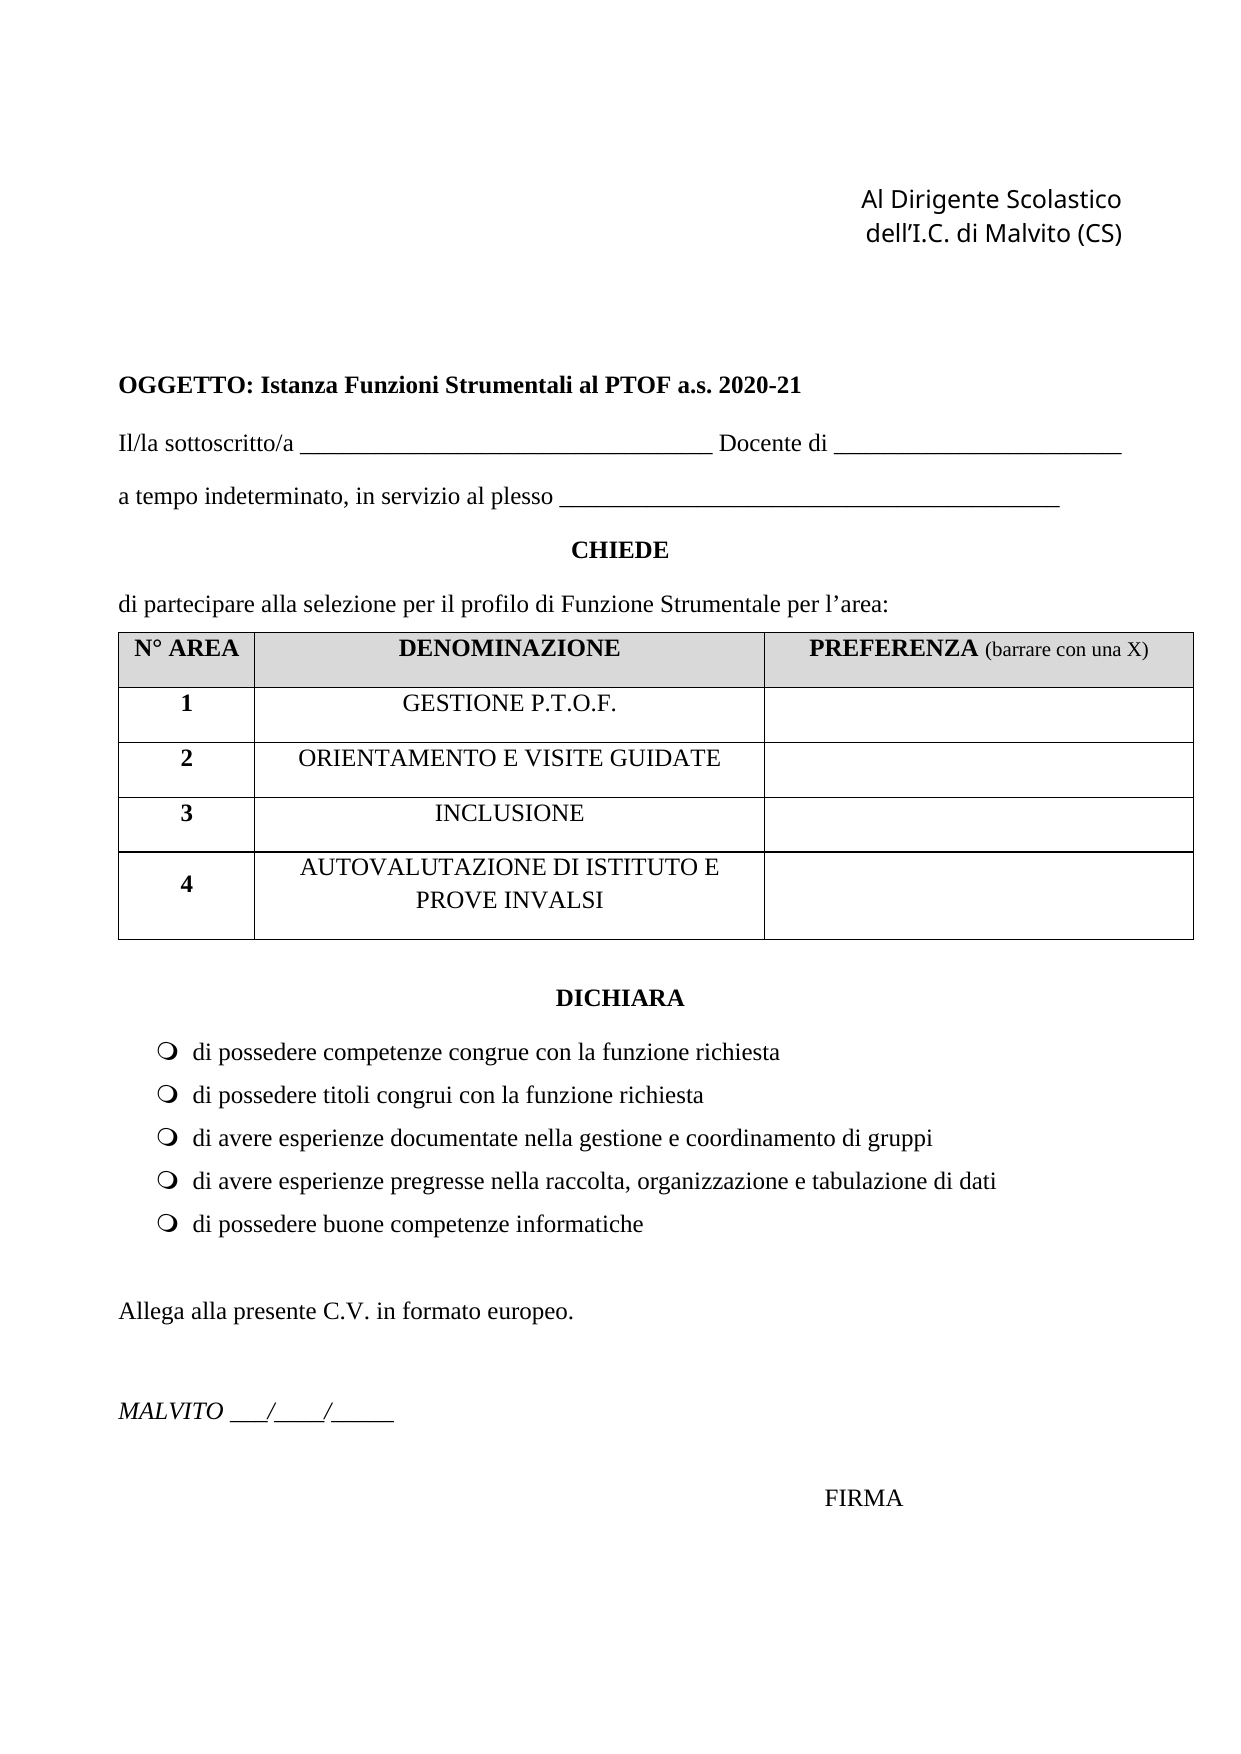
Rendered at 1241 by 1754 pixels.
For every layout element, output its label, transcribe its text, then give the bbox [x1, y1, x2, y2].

table_cell [765, 743, 1193, 797]
list di avere esperienze documentate nella gestione e coordinamento di gruppi [155, 1123, 1122, 1152]
table_header DENOMINAZIONE [255, 633, 764, 687]
table_cell INCLUSIONE [255, 798, 764, 851]
text CHIEDE [118, 535, 1122, 564]
text MALVITO ___/____/_____ [118, 1396, 1122, 1425]
list di possedere titoli congrui con la funzione richiesta [155, 1080, 1122, 1109]
table_cell ORIENTAMENTO E VISITE GUIDATE [255, 743, 764, 797]
text DICHIARA [118, 983, 1122, 1012]
table_cell 1 [119, 688, 254, 742]
table_cell [765, 688, 1193, 742]
table_header N° AREA [119, 633, 254, 687]
text a tempo indeterminato, in servizio al plesso ________________________________________ [118, 481, 1122, 510]
table_cell 3 [119, 798, 254, 851]
text FIRMA [118, 1483, 1122, 1511]
list di avere esperienze pregresse nella raccolta, organizzazione e tabulazione di dati [155, 1166, 1122, 1195]
list di possedere competenze congrue con la funzione richiesta [155, 1037, 1122, 1066]
table_cell 4 [119, 853, 254, 939]
list Allega alla presente C.V. in formato europeo. [118, 1296, 1122, 1324]
text Al Dirigente Scolastico [118, 182, 1122, 216]
table_cell [765, 853, 1193, 939]
list di partecipare alla selezione per il profilo di Funzione Strumentale per l’area: [118, 589, 1122, 618]
text Il/la sottoscritto/a _________________________________ Docente di _______________________ [118, 428, 1122, 456]
table_cell 2 [119, 743, 254, 797]
list di possedere buone competenze informatiche [155, 1209, 1122, 1238]
list OGGETTO: Istanza Funzioni Strumentali al PTOF a.s. 2020-21 [118, 370, 1122, 399]
text dell’I.C. di Malvito (CS) [118, 216, 1122, 250]
table_cell GESTIONE P.T.O.F. [255, 688, 764, 742]
table_cell [765, 798, 1193, 851]
table_header PREFERENZA (barrare con una X) [765, 633, 1193, 687]
table_cell AUTOVALUTAZIONE DI ISTITUTO E PROVE INVALSI [255, 853, 764, 939]
